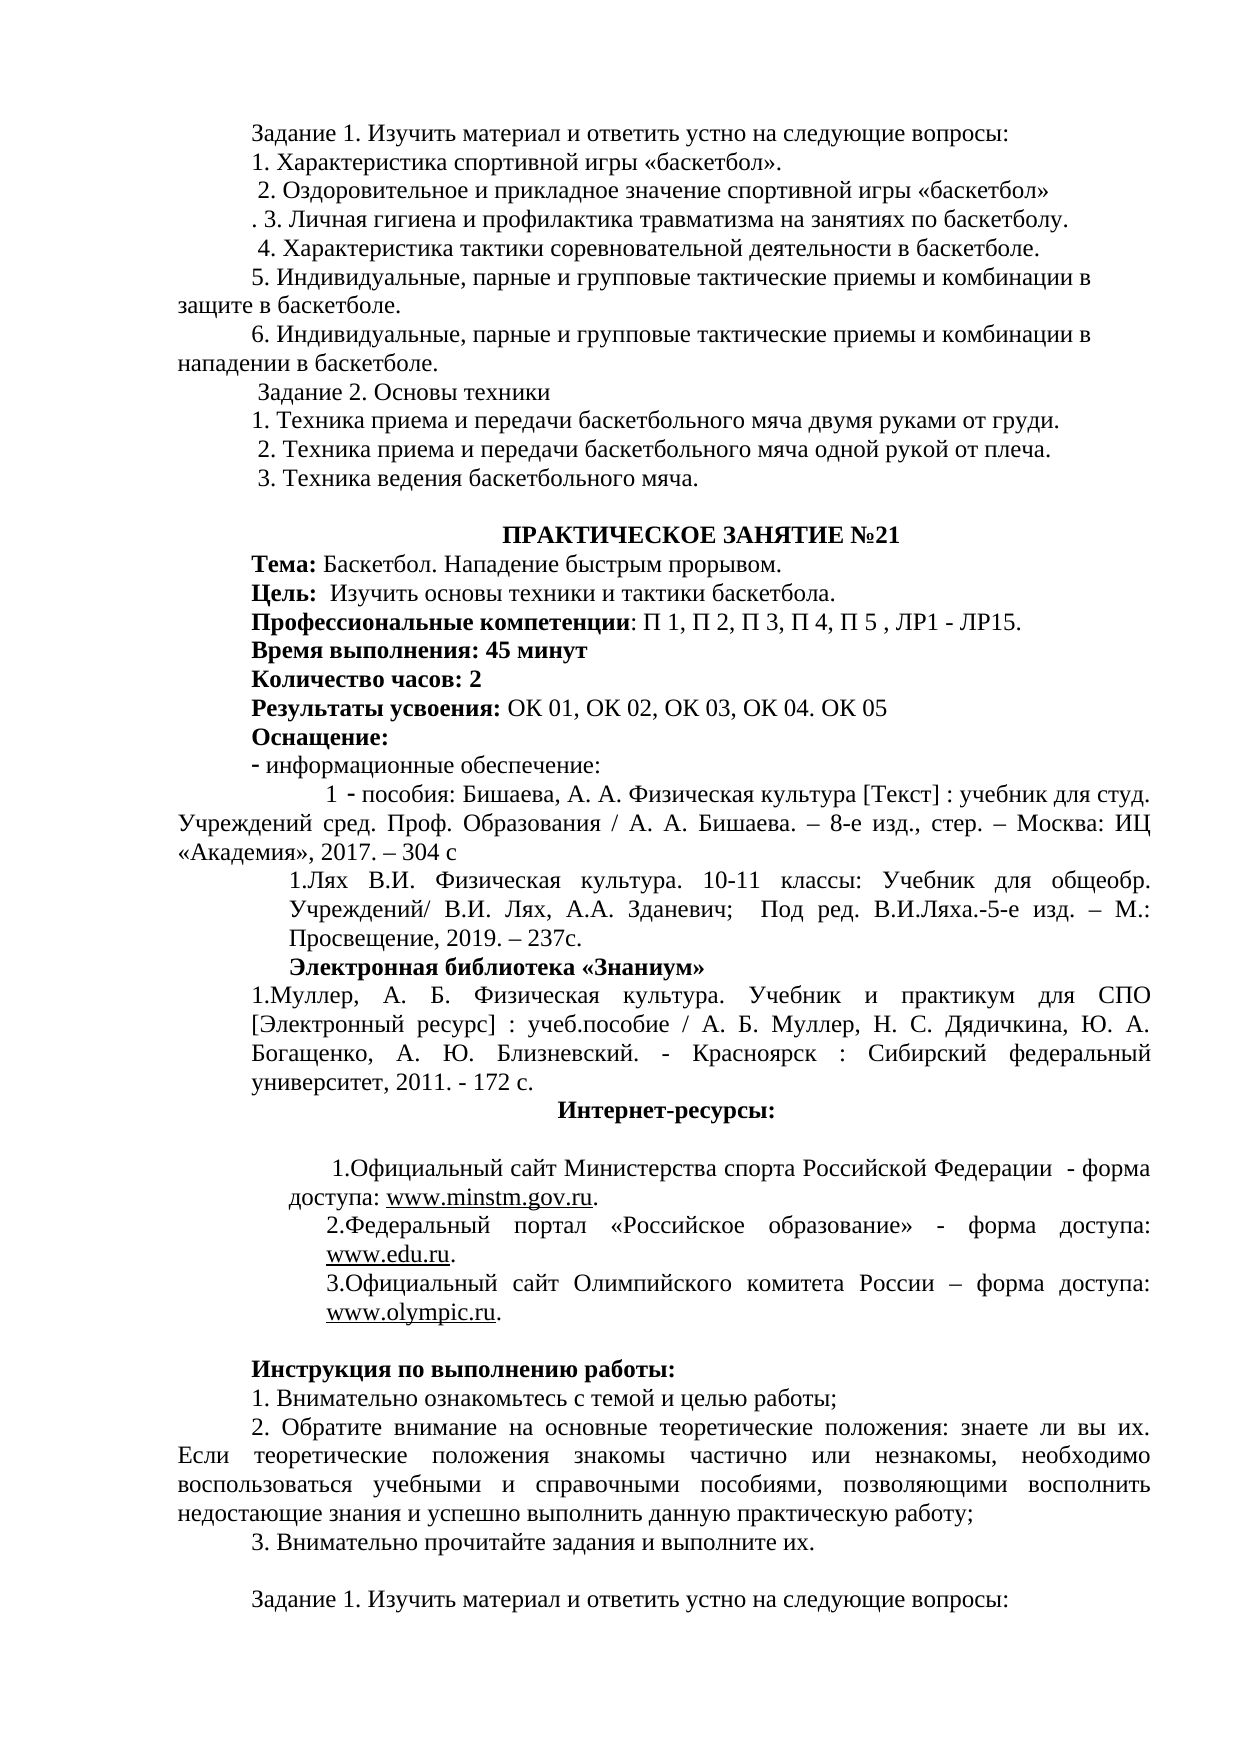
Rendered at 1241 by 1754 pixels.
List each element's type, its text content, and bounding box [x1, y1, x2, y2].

text 4. Характеристика тактики соревновательной деятельности в баскетболе. [177, 233, 1152, 262]
text Задание 1. Изучить материал и ответить устно на следующие вопросы: [177, 1584, 1152, 1613]
text 2. Обратите внимание на основные теоретические положения: знаете ли вы их. Если теоретические положения знакомы частично или незнакомы, необходимо воспользоваться учебными и справочными пособиями, позволяющими восполнить недостающие знания и успешно выполнить данную практическую работу; [177, 1412, 1152, 1527]
text 3. Техника ведения баскетбольного мяча. [177, 463, 1152, 492]
text Инструкция по выполнению работы: [177, 1354, 1152, 1383]
text 5. Индивидуальные, парные и групповые тактические приемы и комбинации в защите в баскетболе. [177, 262, 1152, 319]
text . 3. Личная гигиена и профилактика травматизма на занятиях по баскетболу. [177, 204, 1152, 233]
text Время выполнения: 45 минут [177, 636, 1152, 664]
text 3. Внимательно прочитайте задания и выполните их. [177, 1527, 1152, 1556]
text 1.Муллер, А. Б. Физическая культура. Учебник и практикум для СПО [Электронный ресурс] : учеб.пособие / А. Б. Муллер, Н. С. Дядичкина, Ю. А. Богащенко, А. Ю. Близневский. - Красноярск : Сибирский федеральный университет, 2011. - 172 с. [251, 981, 1152, 1096]
text Задание 1. Изучить материал и ответить устно на следующие вопросы: [177, 118, 1152, 147]
text Цель: Изучить основы техники и тактики баскетбола. [177, 578, 1152, 607]
text Количество часов: 2 [177, 664, 1152, 693]
text 1. Техника приема и передачи баскетбольного мяча двумя руками от груди. [177, 406, 1152, 434]
text 1 пособия: Бишаева, А. А. Физическая культура [Текст] : учебник для студ. Учреждений сред. Проф. Образования / А. А. Бишаева. – 8-е изд., стер. – Москва: ИЦ «Академия», 2017. – 304 с [177, 779, 1152, 866]
text Профессиональные компетенции: П 1, П 2, П 3, П 4, П 5 , ЛР1 - ЛР15. [177, 607, 1152, 636]
text Интернет-ресурсы: [288, 1096, 1152, 1124]
text 2.Федеральный портал «Российское образование» - форма доступа: www.edu.ru. [326, 1211, 1152, 1268]
text 1. Характеристика спортивной игры «баскетбол». [177, 147, 1152, 176]
text 1. Внимательно ознакомьтесь с темой и целью работы; [177, 1383, 1152, 1412]
text 1.Лях В.И. Физическая культура. 10-11 классы: Учебник для общеобр. Учреждений/ В.И. Лях, А.А. Зданевич; Под ред. В.И.Ляха.-5-е изд. – М.: Просвещение, 2019. – 237с. [288, 866, 1152, 952]
text 2. Техника приема и передачи баскетбольного мяча одной рукой от плеча. [177, 434, 1152, 463]
text Электронная библиотека «Знаниум» [288, 952, 1152, 981]
text Задание 2. Основы техники [177, 377, 1152, 406]
text информационные обеспечение: [177, 751, 1152, 779]
text Тема: Баскетбол. Нападение быстрым прорывом. [177, 549, 1152, 578]
text Оснащение: [177, 722, 1152, 751]
text 1.Официальный сайт Министерства спорта Российской Федерации - форма доступа: www.minstm.gov.ru. [288, 1153, 1152, 1211]
text 6. Индивидуальные, парные и групповые тактические приемы и комбинации в нападении в баскетболе. [177, 319, 1152, 377]
text 2. Оздоровительное и прикладное значение спортивной игры «баскетбол» [177, 176, 1152, 204]
text ПРАКТИЧЕСКОЕ ЗАНЯТИЕ №21 [177, 521, 1152, 549]
text 3.Официальный сайт Олимпийского комитета России – форма доступа: www.olympic.ru. [326, 1268, 1152, 1326]
text Результаты усвоения: ОК 01, ОК 02, ОК 03, ОК 04. ОК 05 [177, 693, 1152, 722]
